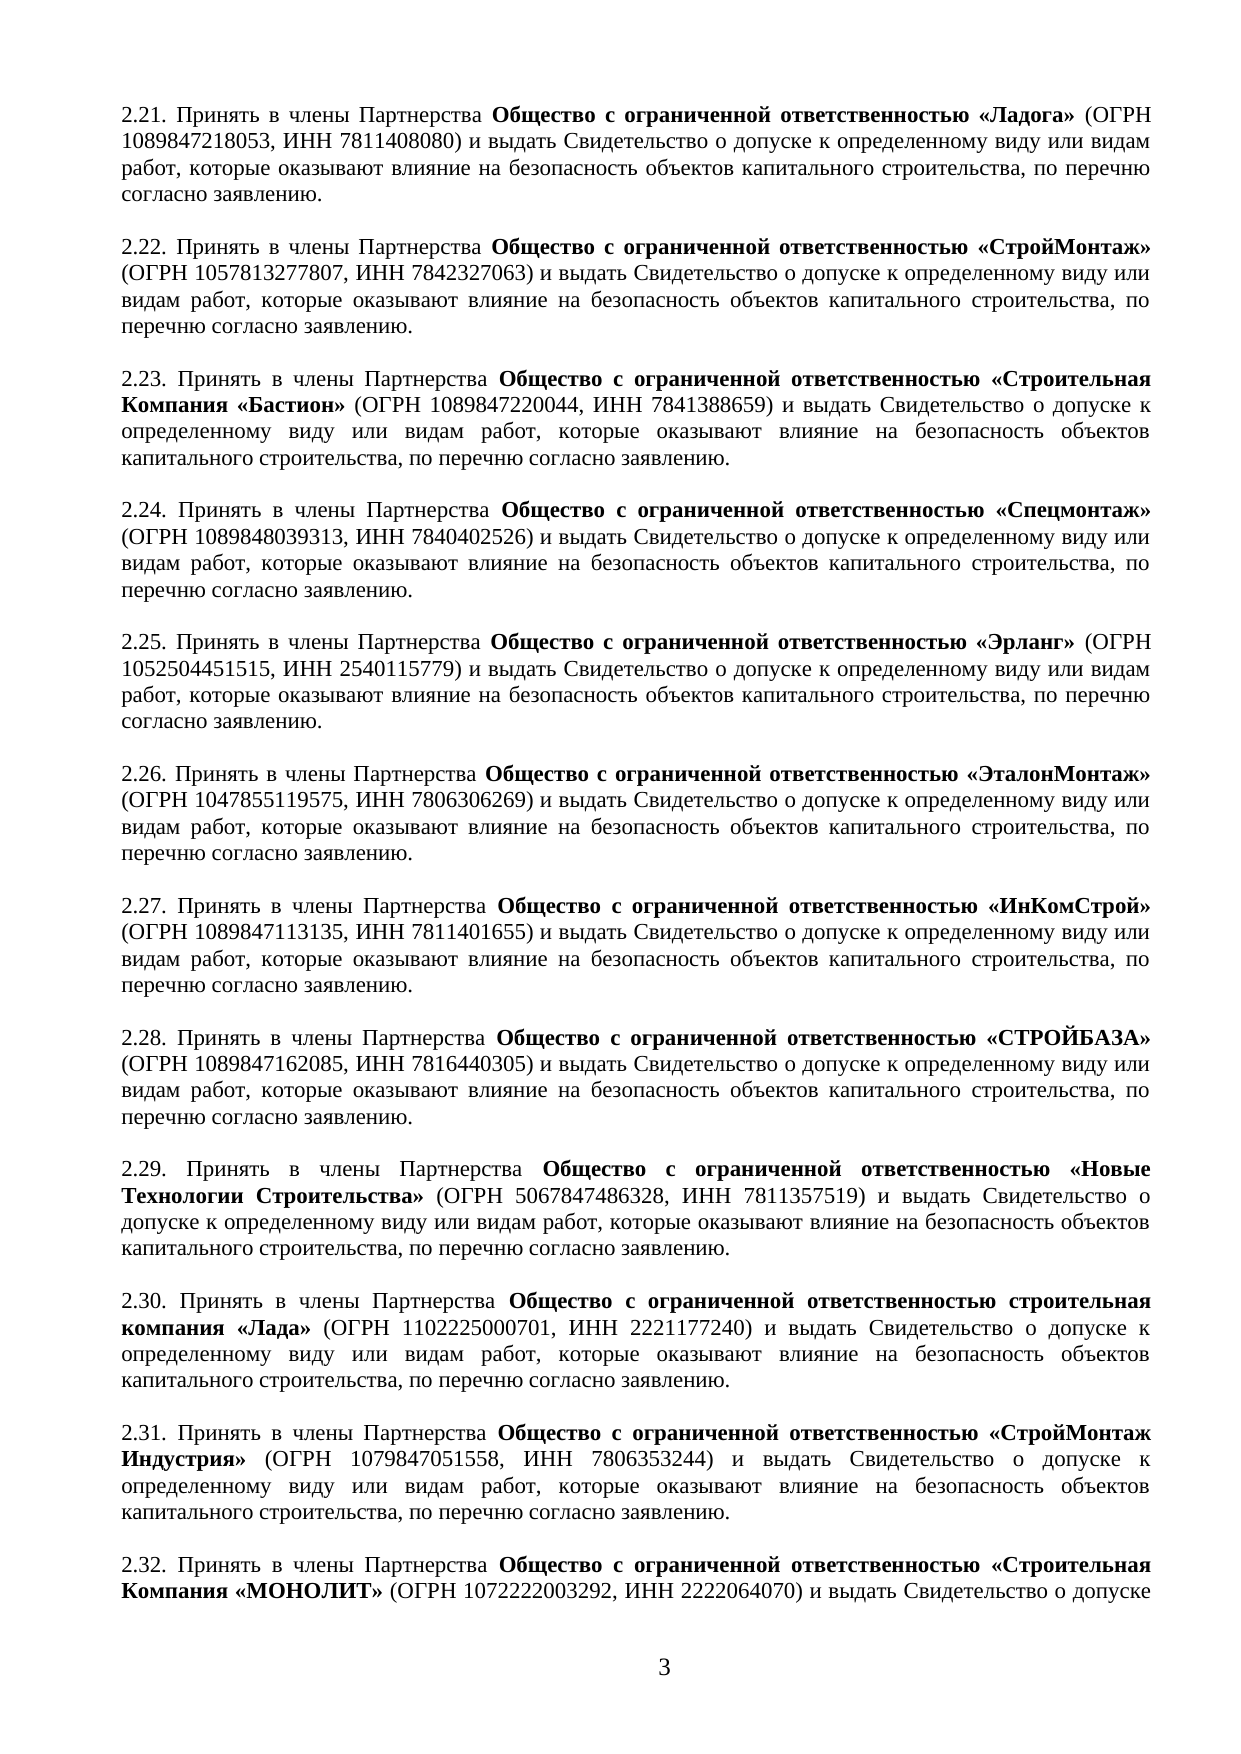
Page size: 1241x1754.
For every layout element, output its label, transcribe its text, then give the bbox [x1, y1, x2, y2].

text 2.29. Принять в члены Партнерства Общество с ограниченной ответственностью «Новые Технологии Строительства» (ОГРН 5067847486328, ИНН 7811357519) и выдать Свидетельство о допуске к определенному виду или видам работ, которые оказывают влияние на безопасность объектов капитального строительства, по перечню согласно заявлению. [121, 1155, 1152, 1261]
text 2.23. Принять в члены Партнерства Общество с ограниченной ответственностью «Строительная Компания «Бастион» (ОГРН 1089847220044, ИНН 7841388659) и выдать Свидетельство о допуске к определенному виду или видам работ, которые оказывают влияние на безопасность объектов капитального строительства, по перечню согласно заявлению. [121, 365, 1152, 470]
text 2.25. Принять в члены Партнерства Общество с ограниченной ответственностью «Эрланг» (ОГРН 1052504451515, ИНН 2540115779) и выдать Свидетельство о допуске к определенному виду или видам работ, которые оказывают влияние на безопасность объектов капитального строительства, по перечню согласно заявлению. [121, 628, 1152, 734]
text 2.26. Принять в члены Партнерства Общество с ограниченной ответственностью «ЭталонМонтаж» (ОГРН 1047855119575, ИНН 7806306269) и выдать Свидетельство о допуске к определенному виду или видам работ, которые оказывают влияние на безопасность объектов капитального строительства, по перечню согласно заявлению. [121, 760, 1152, 866]
text 2.24. Принять в члены Партнерства Общество с ограниченной ответственностью «Спецмонтаж» (ОГРН 1089848039313, ИНН 7840402526) и выдать Свидетельство о допуске к определенному виду или видам работ, которые оказывают влияние на безопасность объектов капитального строительства, по перечню согласно заявлению. [121, 497, 1152, 602]
text 2.27. Принять в члены Партнерства Общество с ограниченной ответственностью «ИнКомСтрой» (ОГРН 1089847113135, ИНН 7811401655) и выдать Свидетельство о допуске к определенному виду или видам работ, которые оказывают влияние на безопасность объектов капитального строительства, по перечню согласно заявлению. [121, 892, 1152, 997]
text 2.28. Принять в члены Партнерства Общество с ограниченной ответственностью «СТРОЙБАЗА» (ОГРН 1089847162085, ИНН 7816440305) и выдать Свидетельство о допуске к определенному виду или видам работ, которые оказывают влияние на безопасность объектов капитального строительства, по перечню согласно заявлению. [121, 1024, 1152, 1129]
text 2.30. Принять в члены Партнерства Общество с ограниченной ответственностью строительная компания «Лада» (ОГРН 1102225000701, ИНН 2221177240) и выдать Свидетельство о допуске к определенному виду или видам работ, которые оказывают влияние на безопасность объектов капитального строительства, по перечню согласно заявлению. [121, 1287, 1152, 1393]
text 2.31. Принять в члены Партнерства Общество с ограниченной ответственностью «СтройМонтаж Индустрия» (ОГРН 1079847051558, ИНН 7806353244) и выдать Свидетельство о допуске к определенному виду или видам работ, которые оказывают влияние на безопасность объектов капитального строительства, по перечню согласно заявлению. [121, 1419, 1152, 1524]
text 2.22. Принять в члены Партнерства Общество с ограниченной ответственностью «СтройМонтаж» (ОГРН 1057813277807, ИНН 7842327063) и выдать Свидетельство о допуске к определенному виду или видам работ, которые оказывают влияние на безопасность объектов капитального строительства, по перечню согласно заявлению. [121, 233, 1152, 338]
text 2.21. Принять в члены Партнерства Общество с ограниченной ответственностью «Ладога» (ОГРН 1089847218053, ИНН 7811408080) и выдать Свидетельство о допуске к определенному виду или видам работ, которые оказывают влияние на безопасность объектов капитального строительства, по перечню согласно заявлению. [121, 101, 1152, 207]
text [121, 1551, 1152, 1603]
